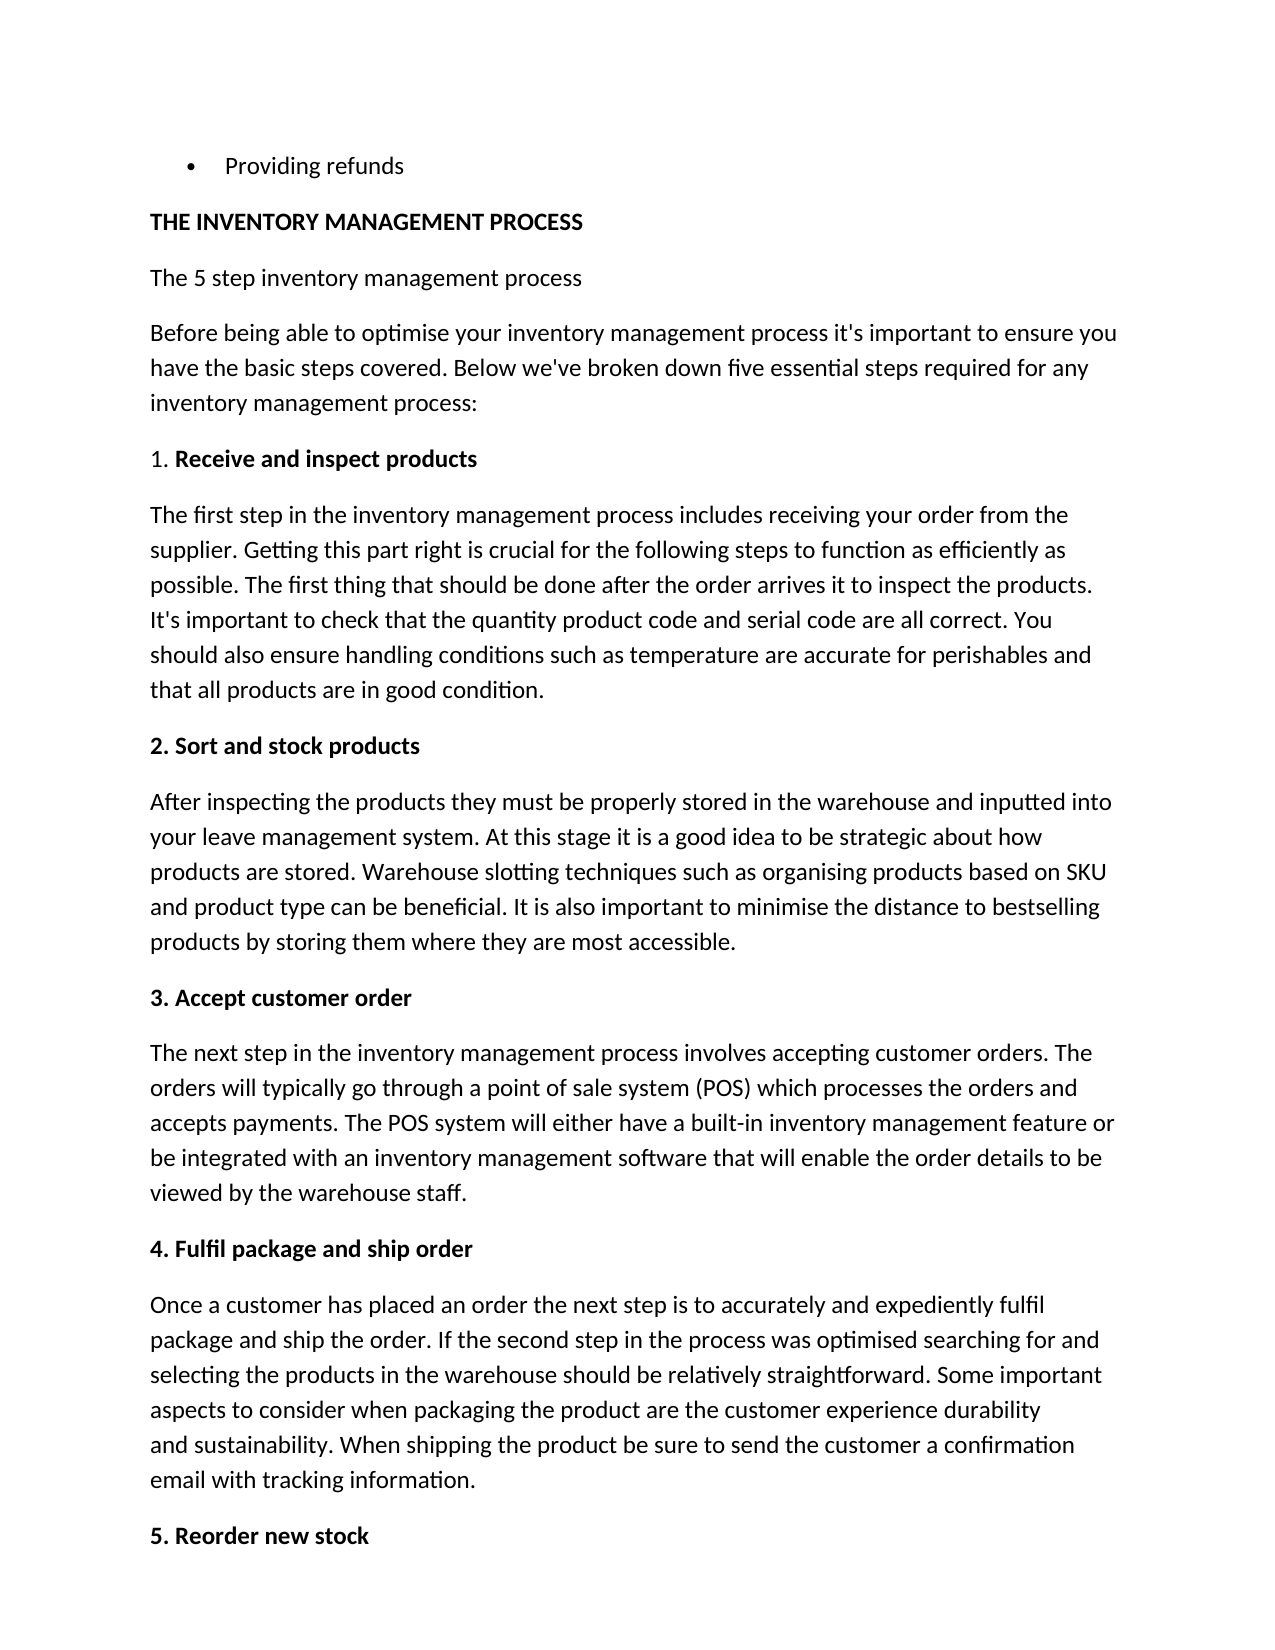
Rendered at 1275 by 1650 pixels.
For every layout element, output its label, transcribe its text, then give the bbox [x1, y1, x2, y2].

text 5. Reorder new stock [150, 1520, 1125, 1551]
text 2. Sort and stock products [150, 730, 1125, 761]
text Once a customer has placed an order the next step is to accurately and expediently fulfil package and ship the order. If the second step in the process was optimised searching for and selecting the products in the warehouse should be relatively straightforward. Some important aspects to consider when packaging the product are the customer experience durability and sustainability. When shipping the product be sure to send the customer a confirmation email with tracking information. [150, 1289, 1125, 1495]
text The 5 step inventory management process [150, 262, 1125, 292]
text After inspecting the products they must be properly stored in the warehouse and inputted into your leave management system. At this stage it is a good idea to be strategic about how products are stored. Warehouse slotting techniques such as organising products based on SKU and product type can be beneficial. It is also important to minimise the distance to bestselling products by storing them where they are most accessible. [150, 786, 1125, 956]
text 1. Receive and inspect products [150, 443, 1125, 474]
text The first step in the inventory management process includes receiving your order from the supplier. Getting this part right is crucial for the following steps to function as efficiently as possible. The first thing that should be done after the order arrives it to inspect the products. It's important to check that the quantity product code and serial code are all correct. You should also ensure handling conditions such as temperature are accurate for perishables and that all products are in good condition. [150, 499, 1125, 705]
text THE INVENTORY MANAGEMENT PROCESS [150, 206, 1125, 236]
text 3. Accept customer order [150, 982, 1125, 1012]
text Before being able to optimise your inventory management process it's important to ensure you have the basic steps covered. Below we've broken down five essential steps required for any inventory management process: [150, 317, 1125, 418]
list Providing refunds [187, 150, 1125, 181]
text 4. Fulfil package and ship order [150, 1233, 1125, 1264]
text The next step in the inventory management process involves accepting customer orders. The orders will typically go through a point of sale system (POS) which processes the orders and accepts payments. The POS system will either have a built-in inventory management feature or be integrated with an inventory management software that will enable the order details to be viewed by the warehouse staff. [150, 1037, 1125, 1208]
